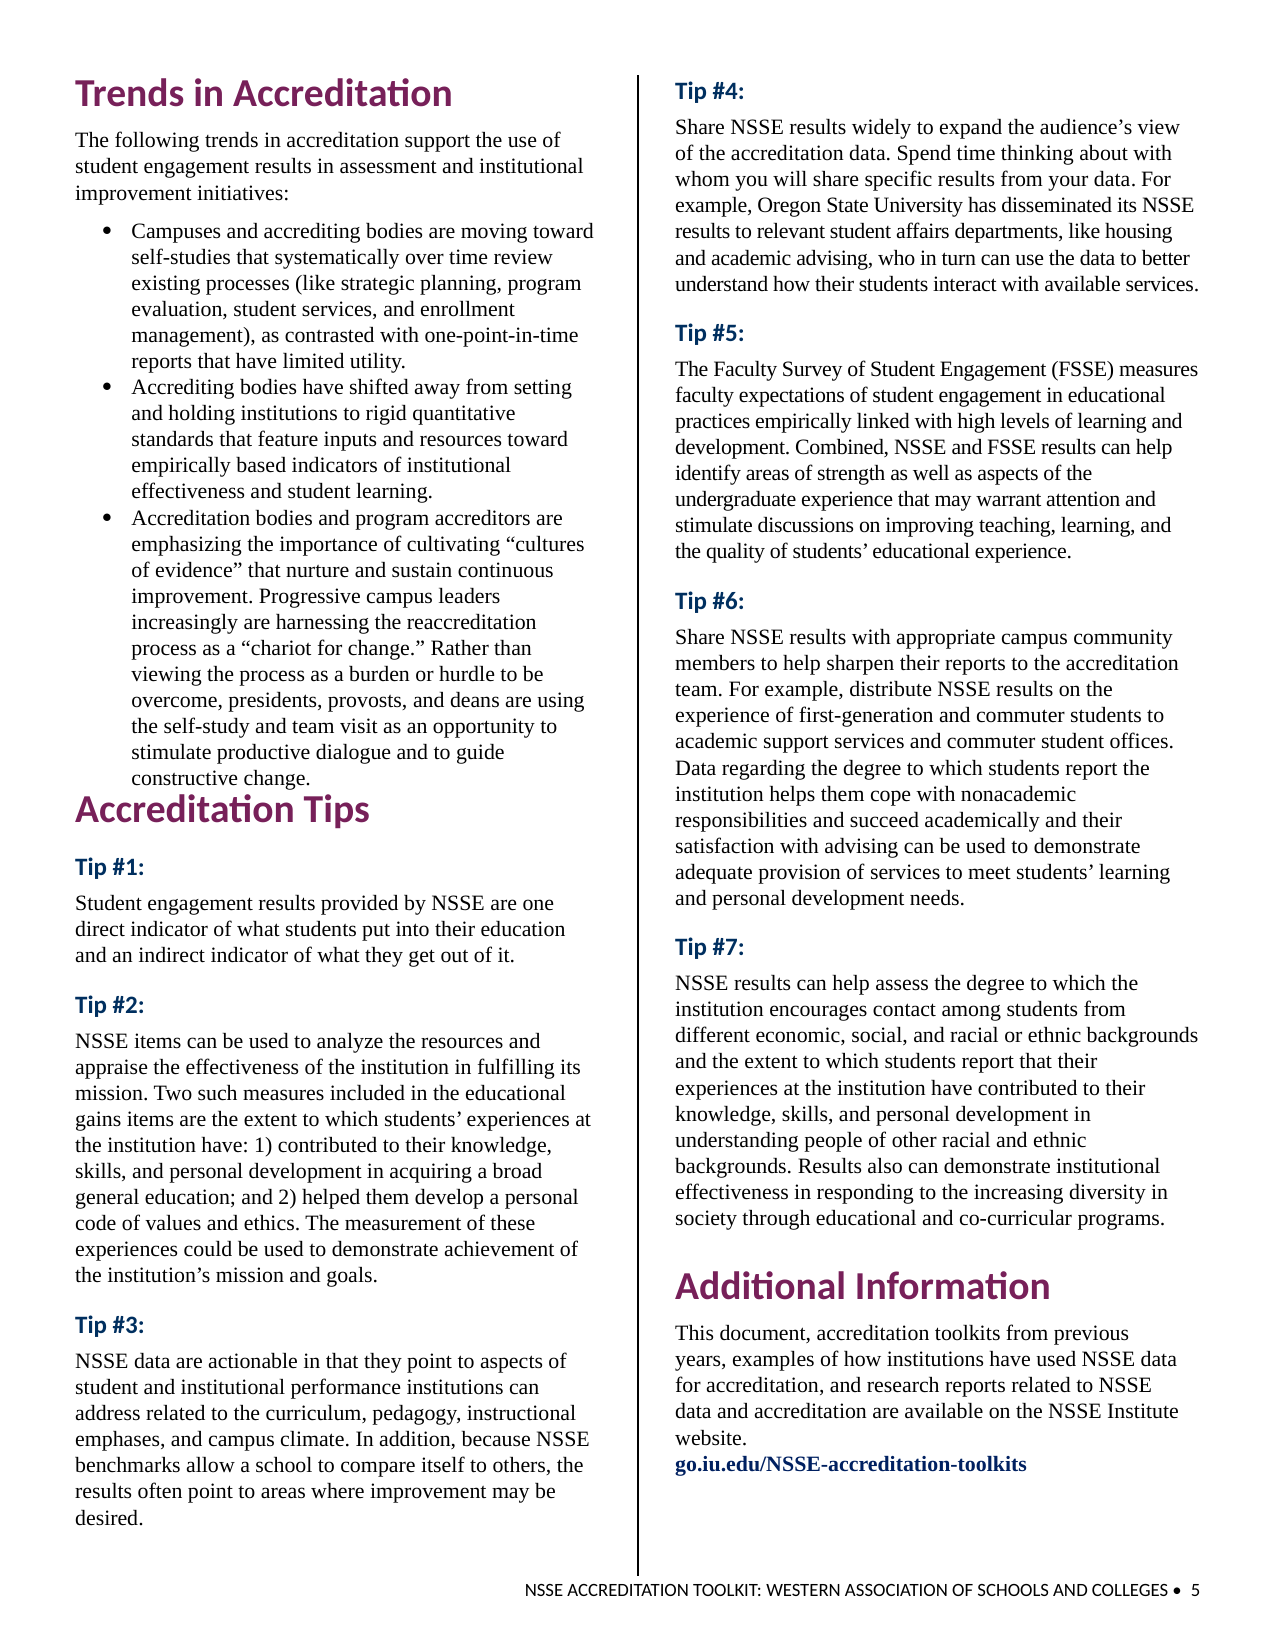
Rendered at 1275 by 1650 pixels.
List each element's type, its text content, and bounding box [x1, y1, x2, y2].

subtitle Tip #4: [675, 75, 1200, 106]
text NSSE results can help assess the degree to which the institution encourages contact among students from different economic, social, and racial or ethnic backgrounds and the extent to which students report that their experiences at the institution have contributed to their knowledge, skills, and personal development in understanding people of other racial and ethnic backgrounds. Results also can demonstrate institutional effectiveness in responding to the increasing diversity in society through educational and co-curricular programs. [675, 970, 1200, 1230]
list Accrediting bodies have shifted away from setting and holding institutions to rigid quantitative standards that feature inputs and resources toward empirically based indicators of institutional effectiveness and student learning. [103, 374, 600, 504]
list Campuses and accrediting bodies are moving toward self-studies that systematically over time review existing processes (like strategic planning, program evaluation, student services, and enrollment management), as contrasted with one-point-in-time reports that have limited utility. [103, 218, 600, 374]
subtitle Accreditation Tips [75, 791, 600, 830]
subtitle Tip #5: [675, 317, 1200, 347]
text go.iu.edu/NSSE-accreditation-toolkits [675, 1450, 1185, 1476]
text This document, accreditation toolkits from previous years, examples of how institutions have used NSSE data for accreditation, and research reports related to NSSE data and accreditation are available on the NSSE Institute website. [675, 1320, 1185, 1450]
text Share NSSE results with appropriate campus community members to help sharpen their reports to the accreditation team. For example, distribute NSSE results on the experience of first-generation and commuter students to academic support services and commuter student offices. Data regarding the degree to which students report the institution helps them cope with nonacademic responsibilities and succeed academically and their satisfaction with advising can be used to demonstrate adequate provision of services to meet students’ learning and personal development needs. [675, 624, 1200, 910]
subtitle Tip #7: [675, 931, 1200, 962]
subtitle Trends in Accreditation [75, 75, 600, 114]
text The Faculty Survey of Student Engagement (FSSE) measures faculty expectations of student engagement in educational practices empirically linked with high levels of learning and development. Combined, NSSE and FSSE results can help identify areas of strength as well as aspects of the undergraduate experience that may warrant attention and stimulate discussions on improving teaching, learning, and the quality of students’ educational experience. [675, 356, 1200, 564]
text The following trends in accreditation support the use of student engagement results in assessment and institutional improvement initiatives: [75, 127, 600, 205]
subtitle Tip #6: [675, 585, 1200, 616]
subtitle Tip #3: [75, 1309, 600, 1339]
text NSSE items can be used to analyze the resources and appraise the effectiveness of the institution in fulfilling its mission. Two such measures included in the educational gains items are the extent to which students’ experiences at the institution have: 1) contributed to their knowledge, skills, and personal development in acquiring a broad general education; and 2) helped them develop a personal code of values and ethics. The measurement of these experiences could be used to demonstrate achievement of the institution’s mission and goals. [75, 1028, 600, 1288]
subtitle Additional Information [675, 1268, 1200, 1307]
text Student engagement results provided by NSSE are one direct indicator of what students put into their education and an indirect indicator of what they get out of it. [75, 890, 600, 968]
subtitle Tip #1: [75, 851, 600, 882]
list Accreditation bodies and program accreditors are emphasizing the importance of cultivating “cultures of evidence” that nurture and sustain continuous improvement. Progressive campus leaders increasingly are harnessing the reaccreditation process as a “chariot for change.” Rather than viewing the process as a burden or hurdle to be overcome, presidents, provosts, and deans are using the self-study and team visit as an opportunity to stimulate productive dialogue and to guide constructive change. [103, 504, 600, 791]
text NSSE data are actionable in that they point to aspects of student and institutional performance institutions can address related to the curriculum, pedagogy, instructional emphases, and campus climate. In addition, because NSSE benchmarks allow a school to compare itself to others, the results often point to areas where improvement may be desired. [75, 1348, 600, 1530]
text Share NSSE results widely to expand the audience’s view of the accreditation data. Spend time thinking about with whom you will share specific results from your data. For example, Oregon State University has disseminated its NSSE results to relevant student affairs departments, like housing and academic advising, who in turn can use the data to better understand how their students interact with available services. [675, 114, 1200, 296]
subtitle Tip #2: [75, 989, 600, 1019]
